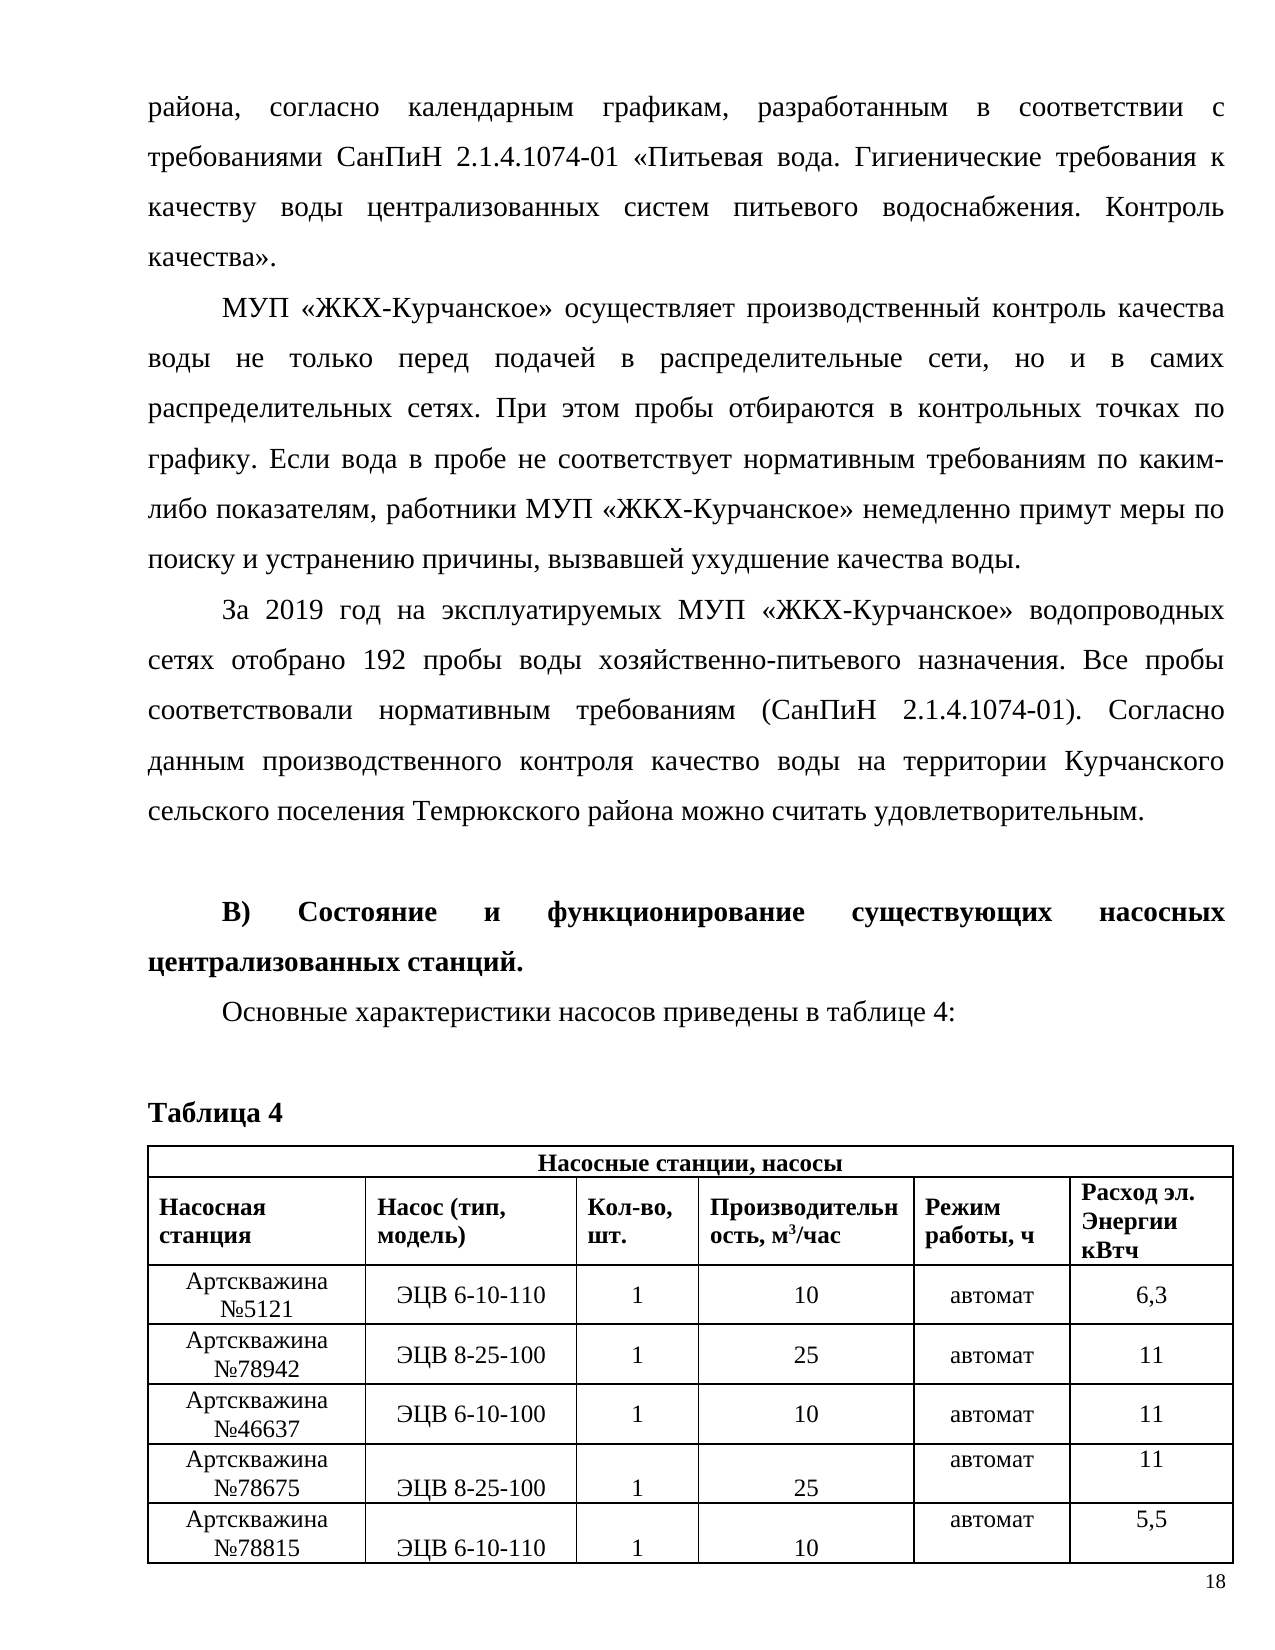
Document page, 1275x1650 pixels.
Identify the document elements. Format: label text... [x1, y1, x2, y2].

table_cell автомат [915, 1445, 1069, 1502]
table_cell 10 [699, 1504, 913, 1562]
table_cell Режим работы, ч [915, 1178, 1069, 1264]
table_cell 1 [577, 1325, 698, 1383]
table_cell ЭЦВ 6-10-100 [366, 1385, 576, 1442]
table_cell 6,3 [1071, 1266, 1232, 1323]
table_cell 25 [699, 1325, 913, 1383]
text Основные характеристики насосов приведены в таблице 4: [148, 994, 1226, 1028]
table_cell 11 [1071, 1325, 1232, 1383]
table_cell автомат [915, 1385, 1069, 1442]
table_cell Артскважина №78675 [149, 1445, 365, 1502]
table_cell Артскважина №5121 [149, 1266, 365, 1323]
table_cell Насос (тип, модель) [366, 1178, 576, 1264]
table_cell автомат [915, 1504, 1069, 1562]
table_cell ЭЦВ 8-25-100 [366, 1445, 576, 1502]
table_cell 1 [577, 1266, 698, 1323]
table_cell Артскважина №78942 [149, 1325, 365, 1383]
table_cell ЭЦВ 6-10-110 [366, 1266, 576, 1323]
table_cell 1 [577, 1445, 698, 1502]
table_cell Артскважина №46637 [149, 1385, 365, 1442]
table_cell 11 [1071, 1445, 1232, 1502]
table_cell Кол-во, шт. [577, 1178, 698, 1264]
table_cell Расход эл. Энергии кВтч [1071, 1178, 1232, 1264]
table_cell Производительность, м3/час [699, 1178, 913, 1264]
table_cell автомат [915, 1325, 1069, 1383]
table_cell 11 [1071, 1385, 1232, 1442]
table_cell автомат [915, 1266, 1069, 1323]
table_cell 1 [577, 1385, 698, 1442]
text Таблица 4 [148, 1095, 1226, 1128]
table_cell Артскважина №78815 [149, 1504, 365, 1562]
table_cell 10 [699, 1266, 913, 1323]
table_cell 5,5 [1071, 1504, 1232, 1562]
table_cell 1 [577, 1504, 698, 1562]
text За 2019 год на эксплуатируемых МУП «ЖКХ-Курчанское» водопроводных сетях отобрано 192 пробы воды хозяйственно-питьевого назначения. Все пробы соответствовали нормативным требованиям (СанПиН 2.1.4.1074-01). Согласно данным производственного контроля качество воды на территории Курчанского сельского поселения Темрюкского района можно считать удовлетворительным. [148, 592, 1226, 827]
table_cell 25 [699, 1445, 913, 1502]
table_cell 10 [699, 1385, 913, 1442]
table_cell ЭЦВ 6-10-110 [366, 1504, 576, 1562]
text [148, 89, 1226, 273]
table_cell ЭЦВ 8-25-100 [366, 1325, 576, 1383]
table_cell Насосная станция [149, 1178, 365, 1264]
text МУП «ЖКХ-Курчанское» осуществляет производственный контроль качества воды не только перед подачей в распределительные сети, но и в самих распределительных сетях. При этом пробы отбираются в контрольных точках по графику. Если вода в пробе не соответствует нормативным требованиям по каким-либо показателям, работники МУП «ЖКХ-Курчанское» немедленно примут меры по поиску и устранению причины, вызвавшей ухудшение качества воды. [148, 290, 1226, 575]
text В) Состояние и функционирование существующих насосных централизованных станций. [148, 894, 1226, 977]
table_header Насосные станции, насосы [149, 1147, 1232, 1176]
